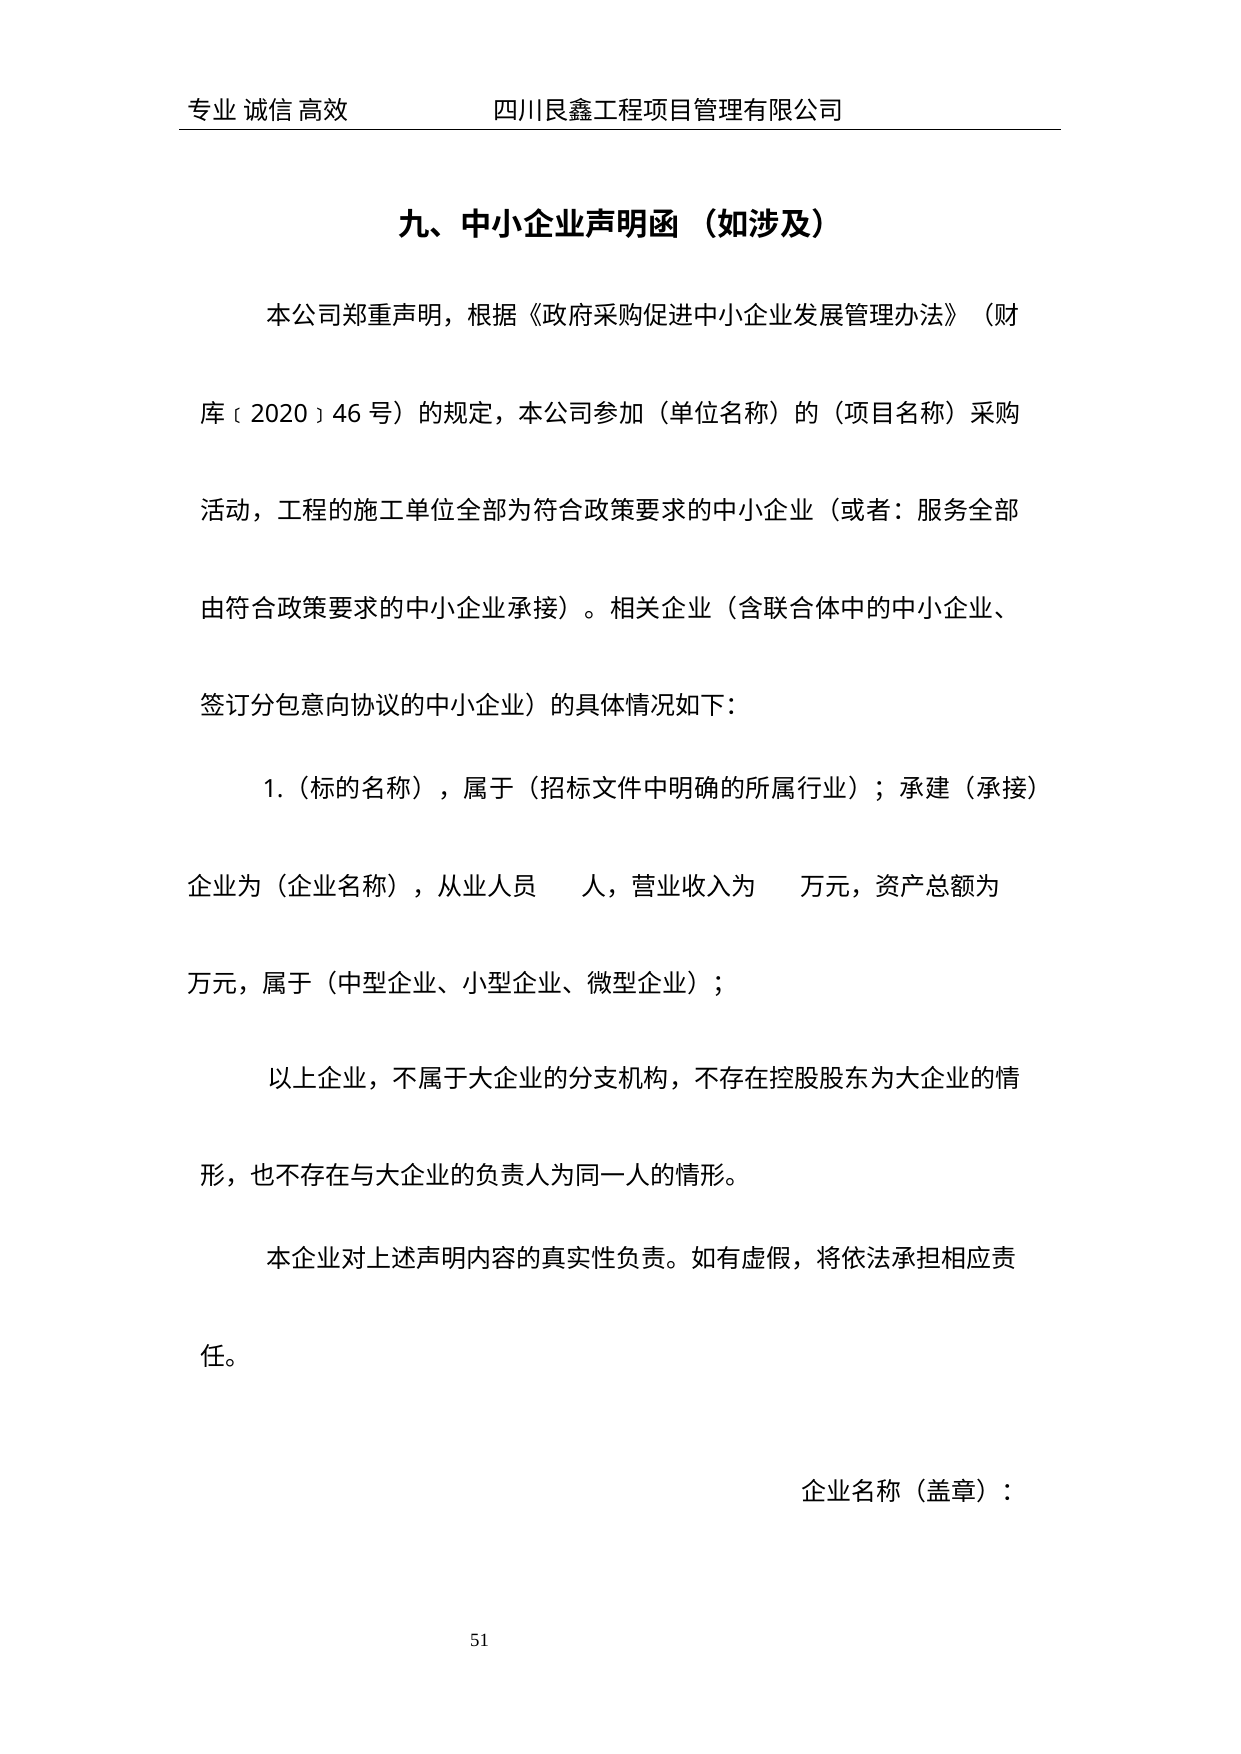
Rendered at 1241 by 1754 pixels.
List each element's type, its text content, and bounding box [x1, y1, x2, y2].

text 本公司郑重声明，根据《政府采购促进中小企业发展管理办法》（财库﹝2020﹞46 号）的规定，本公司参加（单位名称）的（项目名称）采购活动，工程的施工单位全部为符合政策要求的中小企业（或者：服务全部由符合政策要求的中小企业承接）。相关企业（含联合体中的中小企业、签订分包意向协议的中小企业）的具体情况如下： [200, 281, 1022, 736]
text 本企业对上述声明内容的真实性负责。如有虚假，将依法承担相应责任。 [200, 1224, 1026, 1387]
text 1.（标的名称），属于（招标文件中明确的所属行业）；承建（承接）企业为（企业名称），从业人员 人，营业收入为 万元，资产总额为 万元，属于（中型企业、小型企业、微型企业）； [187, 754, 1053, 1014]
subtitle 九、中小企业声明函 （如涉及） [187, 189, 1053, 254]
text 以上企业，不属于大企业的分支机构，不存在控股股东为大企业的情形，也不存在与大企业的负责人为同一人的情形。 [200, 1044, 1022, 1206]
text 企业名称（盖章）： [200, 1457, 1026, 1522]
